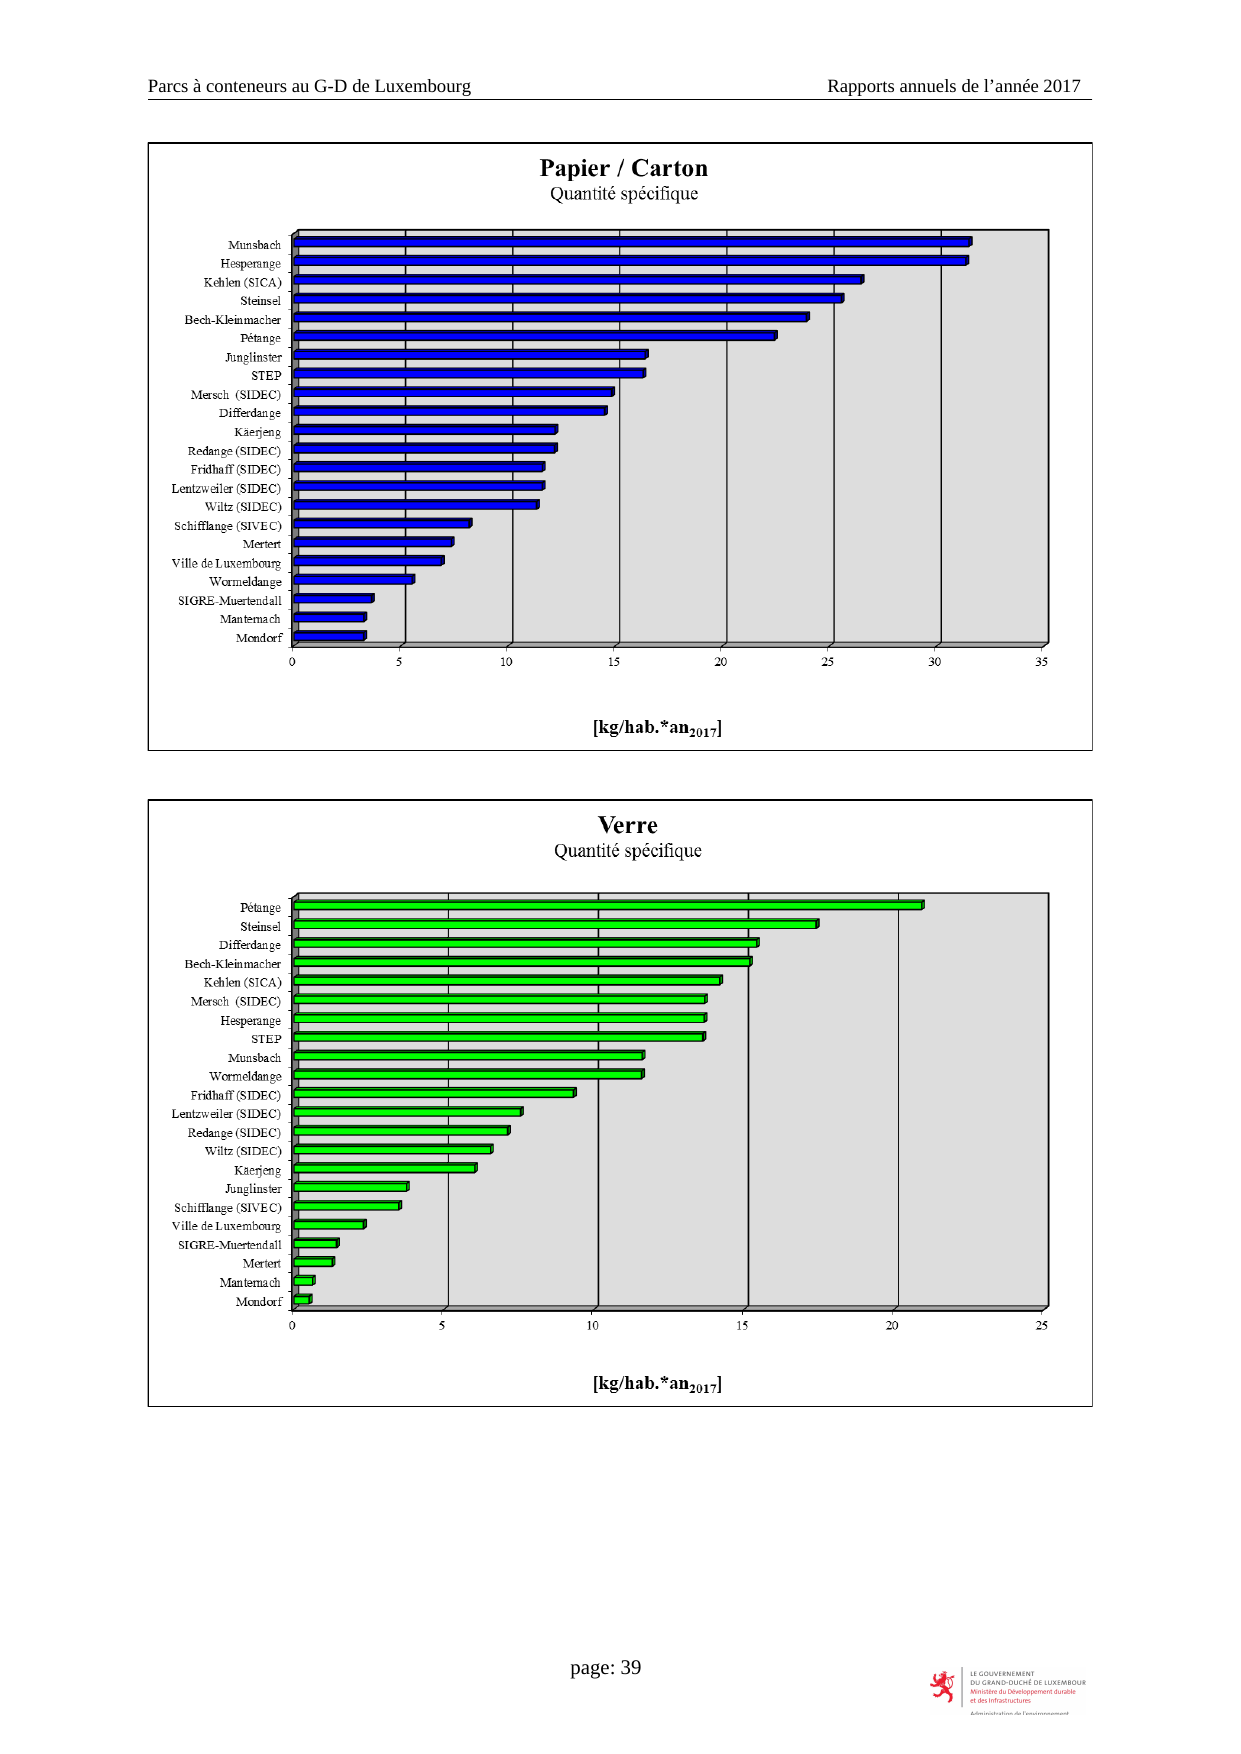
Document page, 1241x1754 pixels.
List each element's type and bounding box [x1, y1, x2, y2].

picture [147, 799, 1093, 1407]
picture [929, 1667, 1086, 1715]
picture [147, 142, 1093, 751]
